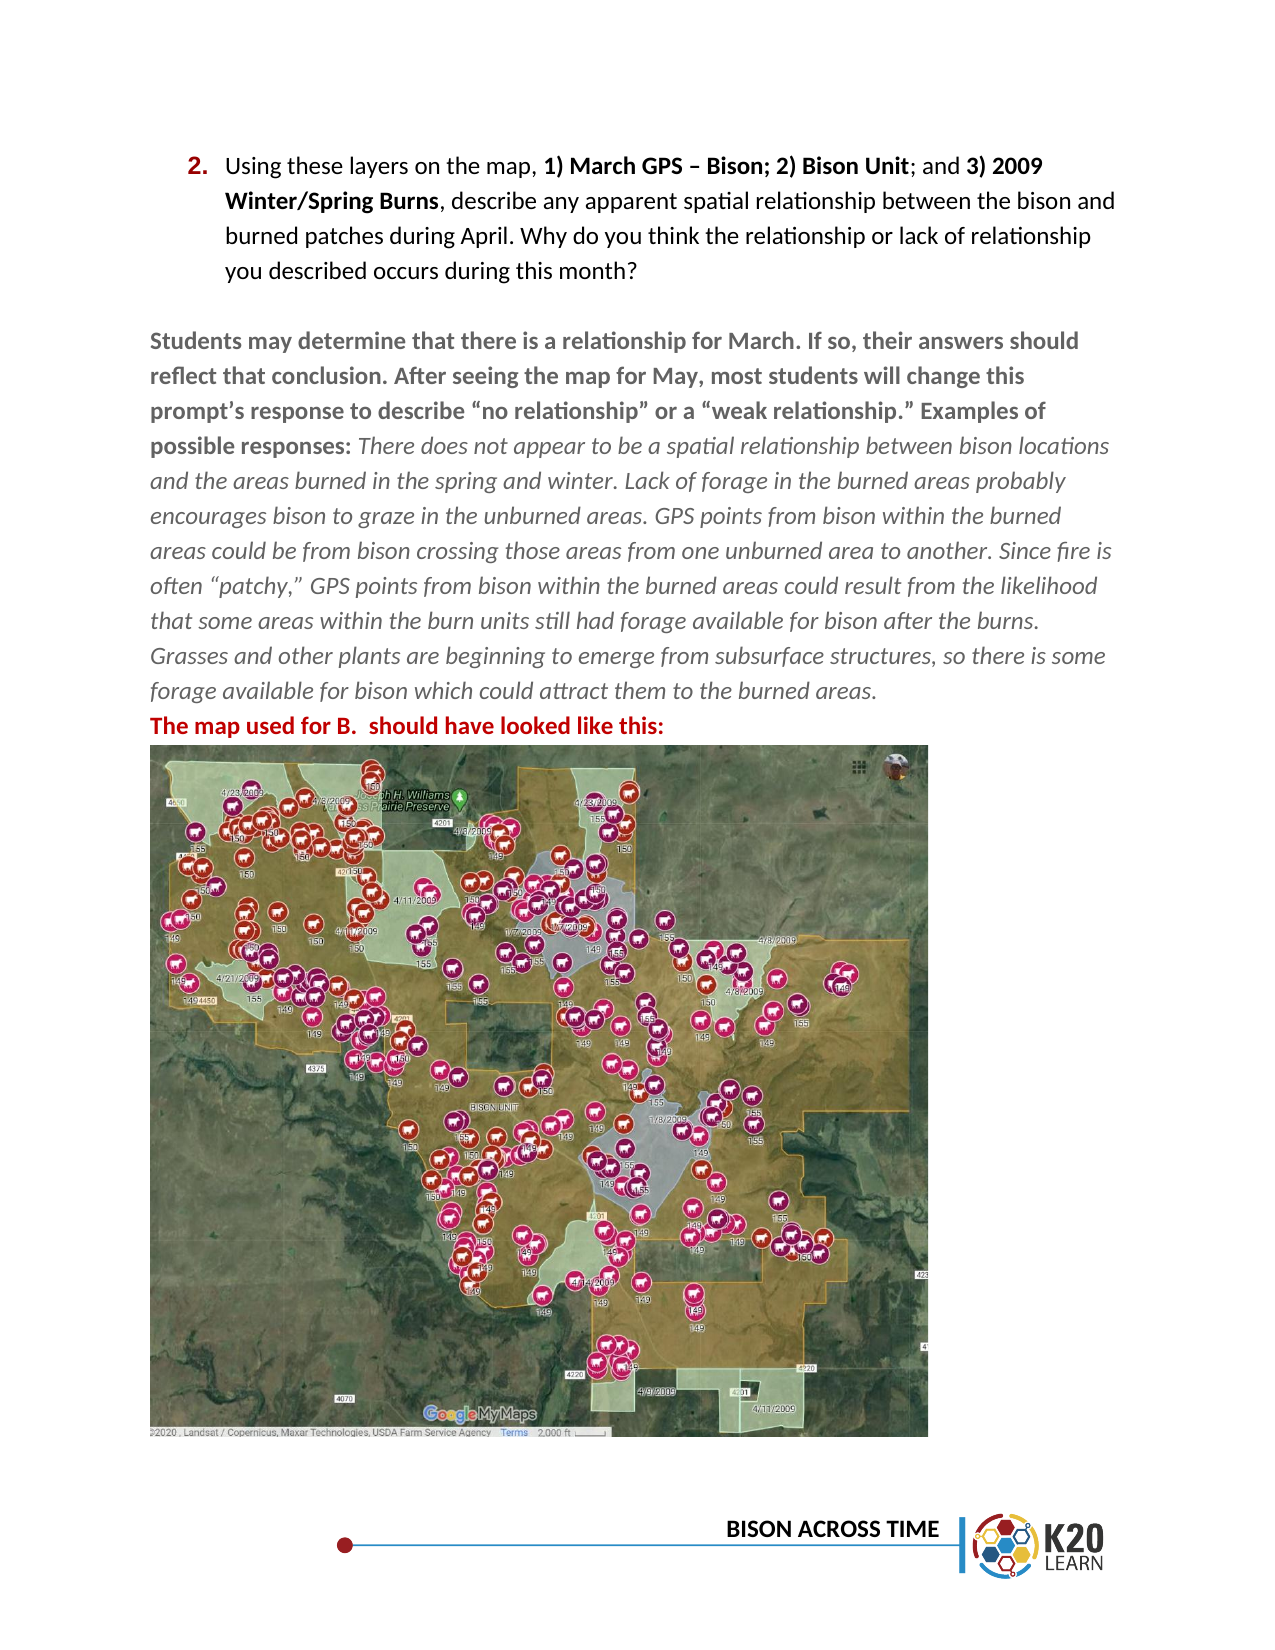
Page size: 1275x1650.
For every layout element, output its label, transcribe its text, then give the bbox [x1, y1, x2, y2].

picture [150, 745, 929, 1437]
list Using these layers on the map, 1) March GPS – Bison; 2) Bison Unit; and 3) 2009 Winter/Spring Burns, describe any apparent spatial relationship between the bison and burned patches during April. Why do you think the relationship or lack of relationship you described occurs during this month? [187, 150, 1125, 286]
text Students may determine that there is a relationship for March. If so, their answers should reflect that conclusion. After seeing the map for May, most students will change this prompt’s response to describe “no relationship” or a “weak relationship.” Examples of possible responses: There does not appear to be a spatial relationship between bison locations and the areas burned in the spring and winter. Lack of forage in the burned areas probably encourages bison to graze in the unburned areas. GPS points from bison within the burned areas could be from bison crossing those areas from one unburned area to another. Since fire is often “patchy,” GPS points from bison within the burned areas could result from the likelihood that some areas within the burn units still had forage available for bison after the burns. Grasses and other plants are beginning to emerge from subsurface structures, so there is some forage available for bison which could attract them to the burned areas. [150, 325, 1125, 706]
text The map used for B. should have looked like this: [150, 710, 1125, 741]
picture [320, 1505, 1125, 1589]
